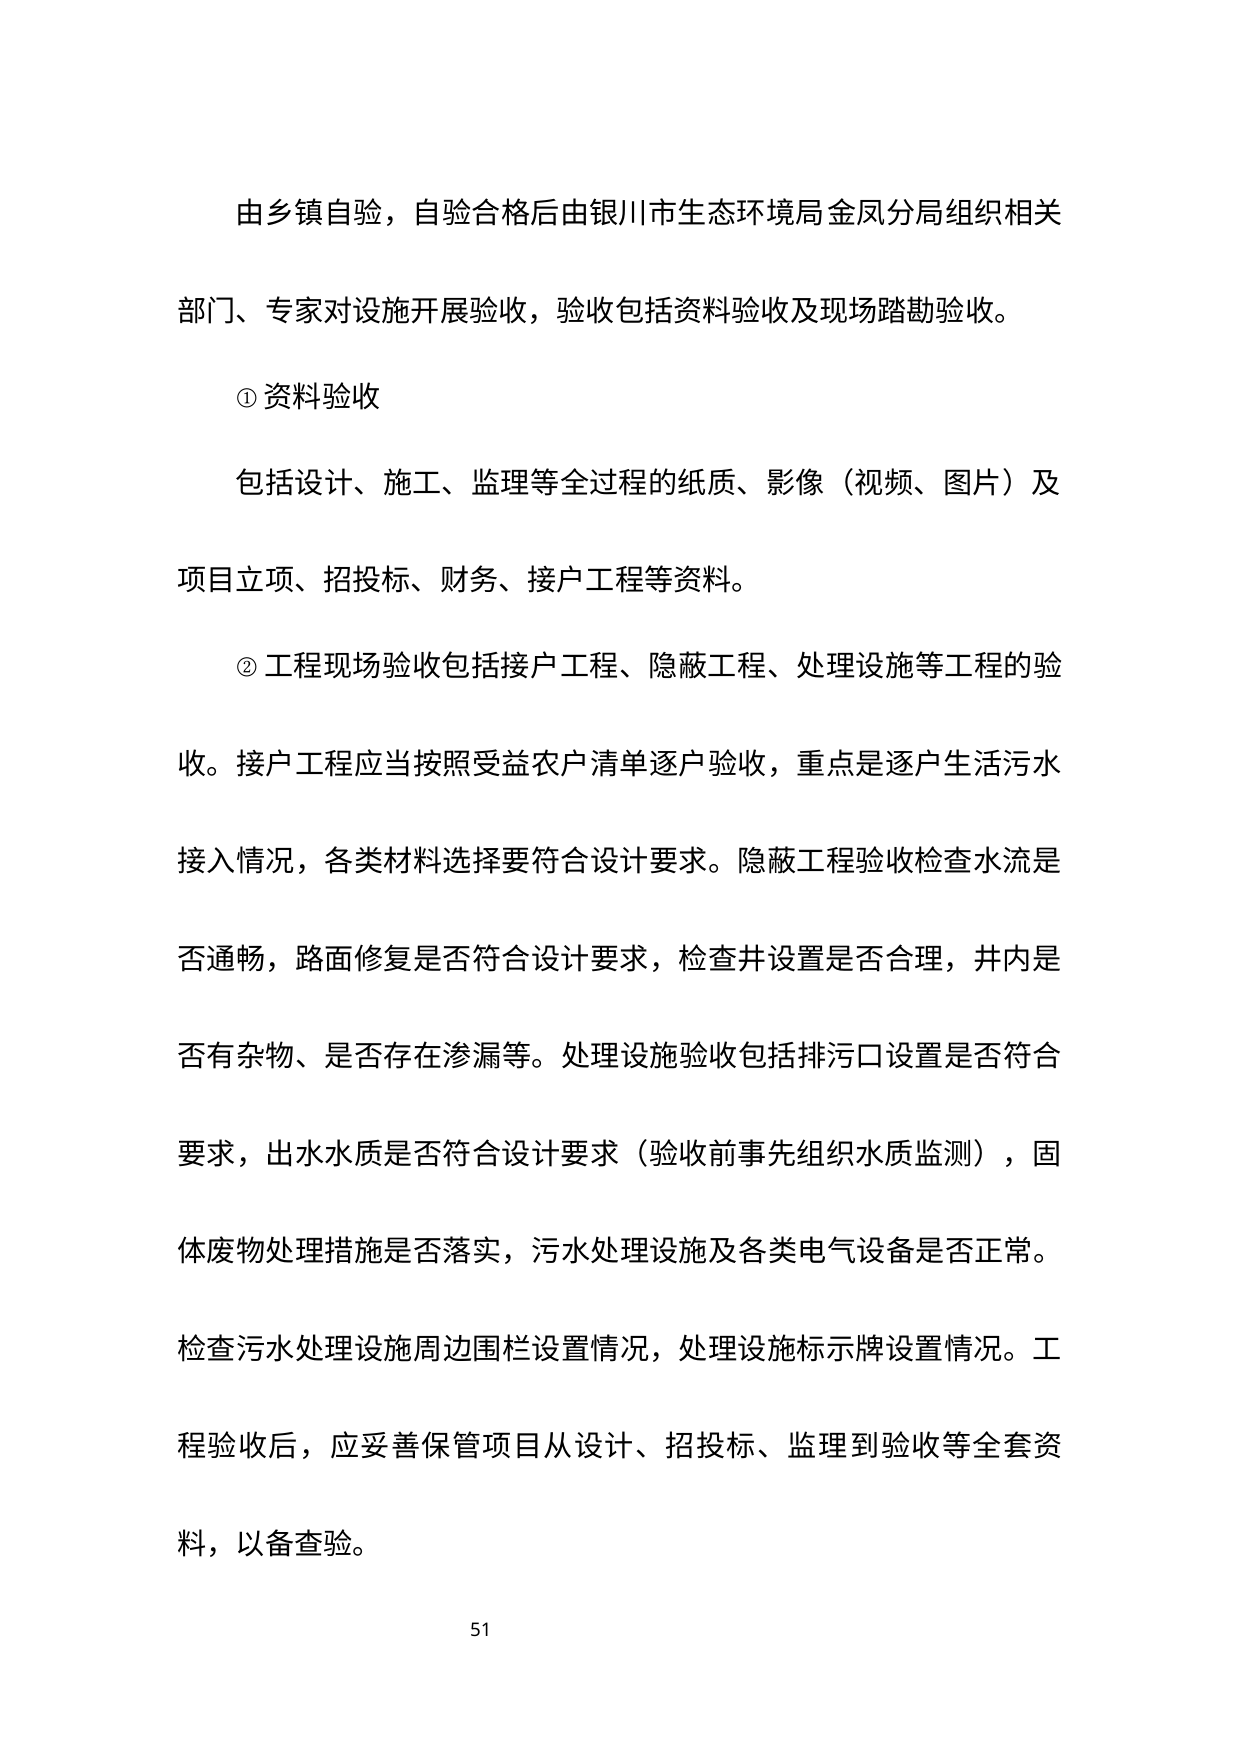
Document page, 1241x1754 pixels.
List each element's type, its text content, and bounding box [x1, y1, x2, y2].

text 由乡镇自验，自验合格后由银川市生态环境局金凤分局组织相关部门、专家对设施开展验收，验收包括资料验收及现场踏勘验收。 [177, 178, 1063, 341]
text ②工程现场验收包括接户工程、隐蔽工程、处理设施等工程的验收。接户工程应当按照受益农户清单逐户验收，重点是逐户生活污水接入情况，各类材料选择要符合设计要求。隐蔽工程验收检查水流是否通畅，路面修复是否符合设计要求，检查井设置是否合理，井内是否有杂物、是否存在渗漏等。处理设施验收包括排污口设置是否符合要求，出水水质是否符合设计要求（验收前事先组织水质监测），固体废物处理措施是否落实，污水处理设施及各类电气设备是否正常。检查污水处理设施周边围栏设置情况，处理设施标示牌设置情况。工程验收后，应妥善保管项目从设计、招投标、监理到验收等全套资料，以备查验。 [177, 632, 1063, 1574]
text ①资料验收 [177, 362, 1063, 427]
text 包括设计、施工、监理等全过程的纸质、影像（视频、图片）及项目立项、招投标、财务、接户工程等资料。 [177, 448, 1063, 611]
